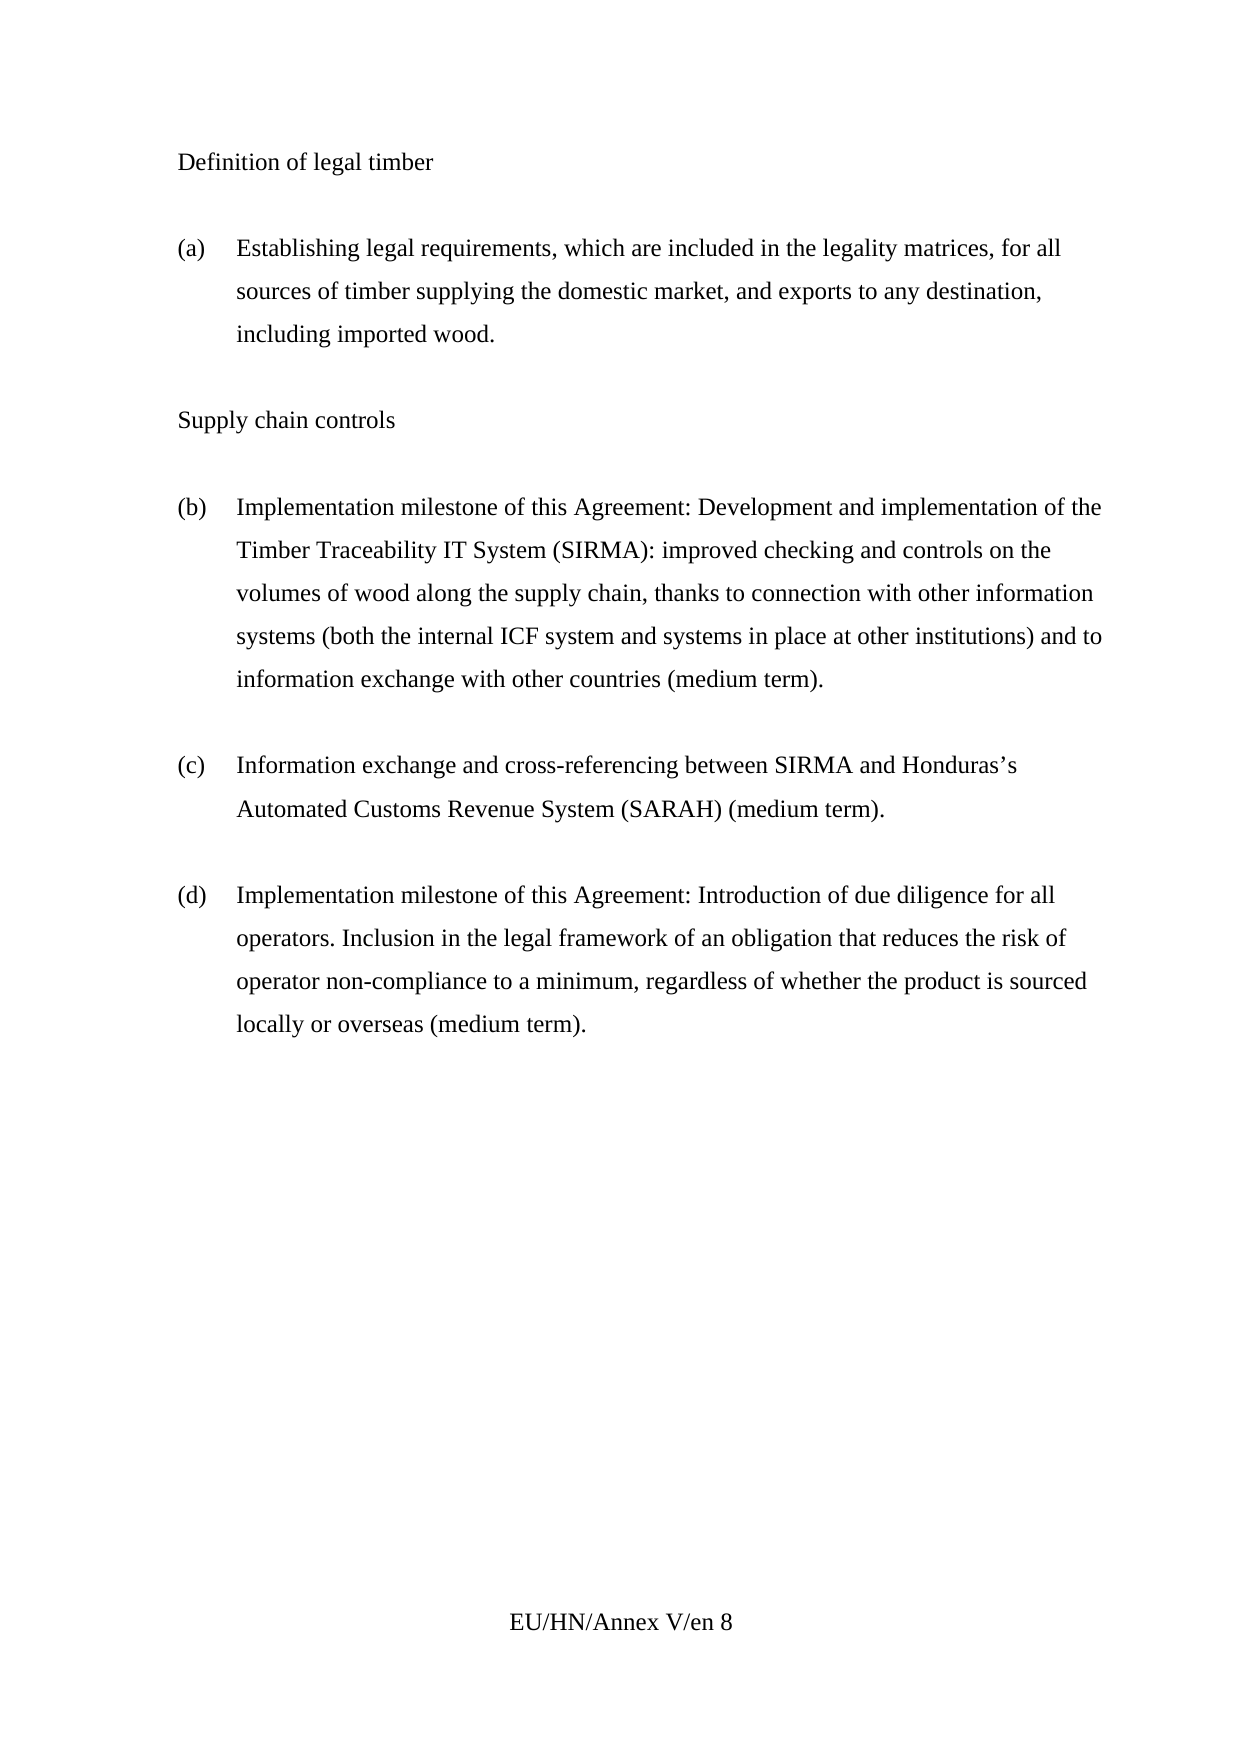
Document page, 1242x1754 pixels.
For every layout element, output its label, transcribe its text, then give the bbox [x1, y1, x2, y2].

text Definition of legal timber [177, 147, 1123, 176]
text (c) Information exchange and cross-referencing between SIRMA and Honduras’s Automated Customs Revenue System (SARAH) (medium term). [177, 751, 1123, 822]
text Supply chain controls [177, 406, 1123, 434]
text (a) Establishing legal requirements, which are included in the legality matrices, for all sources of timber supplying the domestic market, and exports to any destination, including imported wood. [177, 233, 1123, 348]
text (d) Implementation milestone of this Agreement: Introduction of due diligence for all operators. Inclusion in the legal framework of an obligation that reduces the risk of operator non-compliance to a minimum, regardless of whether the product is sourced locally or overseas (medium term). [177, 880, 1123, 1038]
text (b) Implementation milestone of this Agreement: Development and implementation of the Timber Traceability IT System (SIRMA): improved checking and controls on the volumes of wood along the supply chain, thanks to connection with other information systems (both the internal ICF system and systems in place at other institutions) and to information exchange with other countries (medium term). [177, 492, 1123, 693]
